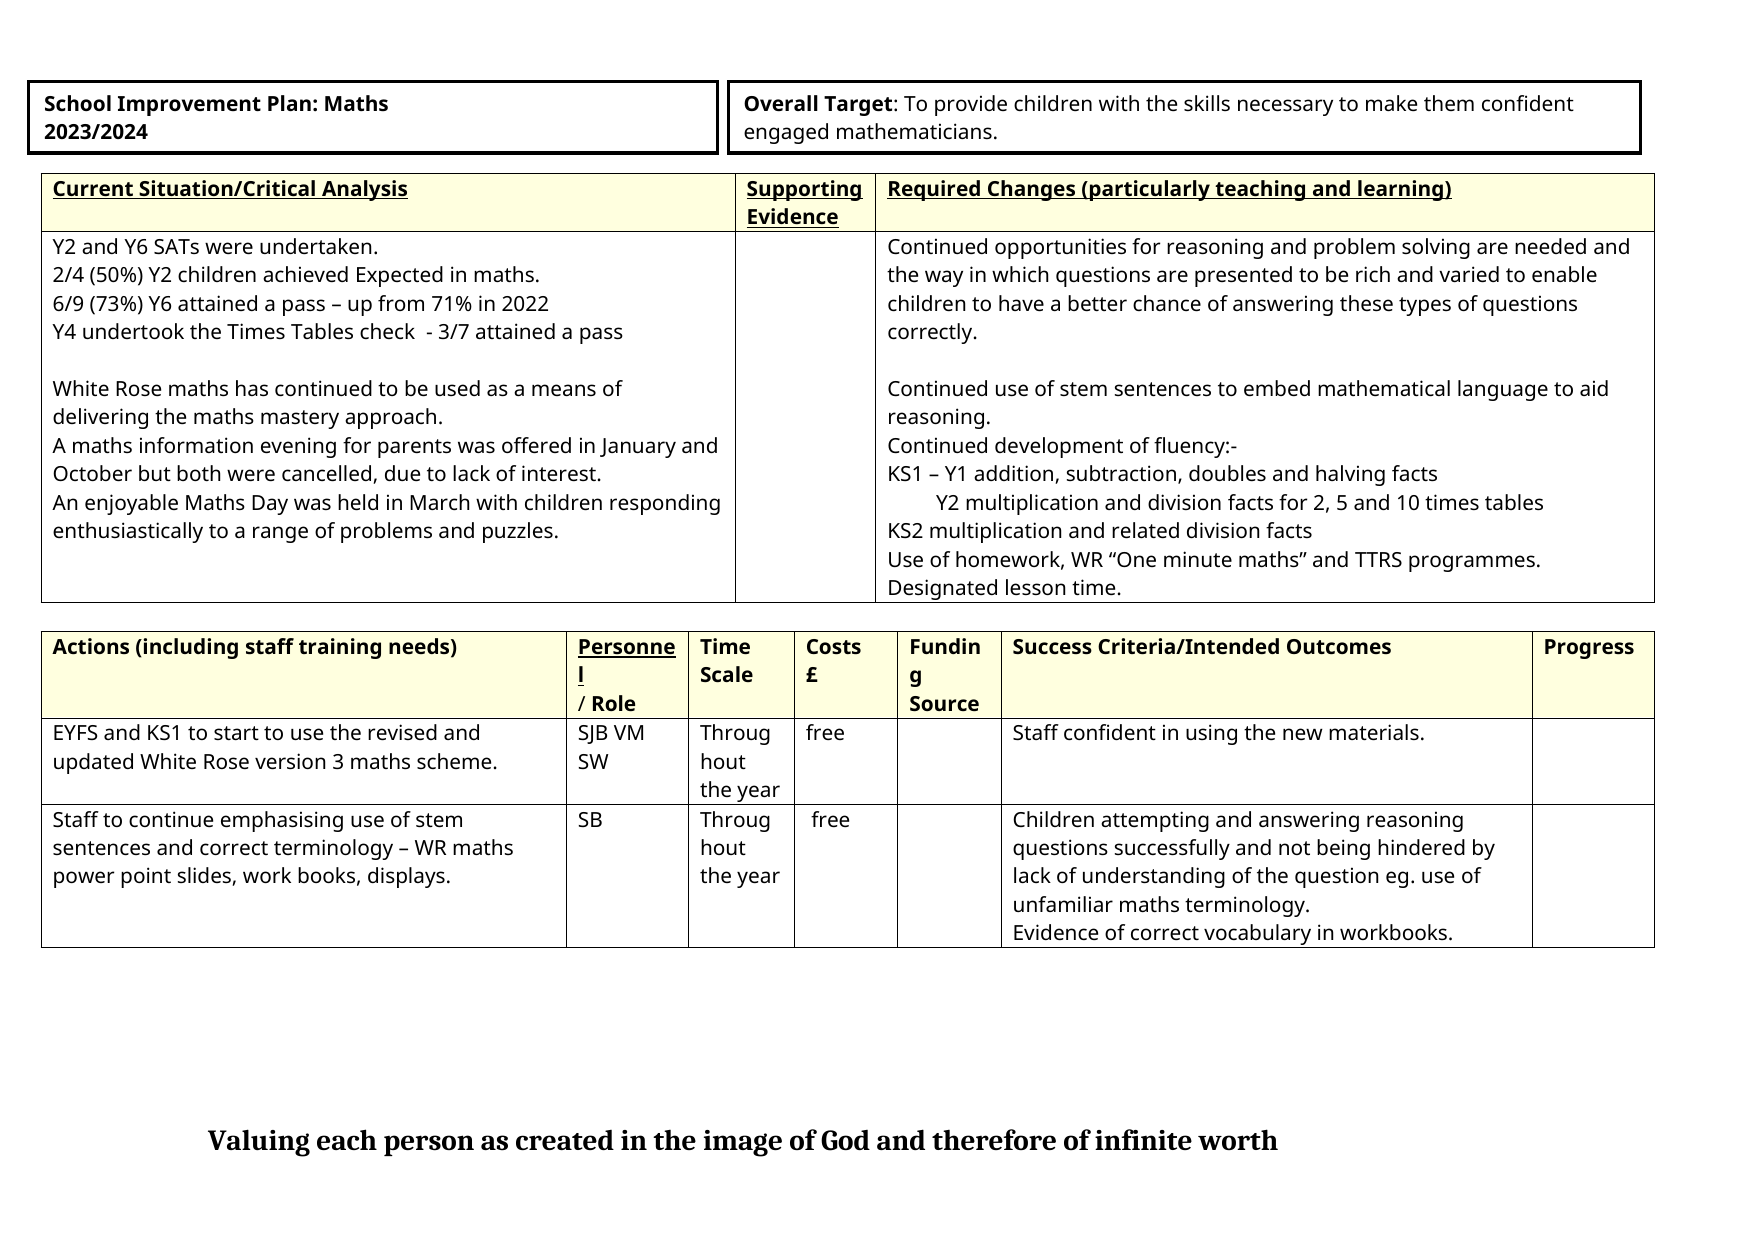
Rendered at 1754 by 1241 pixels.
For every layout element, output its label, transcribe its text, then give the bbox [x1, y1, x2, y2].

table_cell Children attempting and answering reasoning questions successfully and not being hindered by lack of understanding of the question eg. use of unfamiliar maths terminology. Evidence of correct vocabulary in workbooks. [1002, 805, 1532, 947]
table_header Personnel / Role [567, 632, 688, 717]
table_header Success Criteria/Intended Outcomes [1002, 632, 1532, 717]
table_cell Throughout the year [689, 719, 794, 804]
table_cell Throughout the year [689, 805, 794, 947]
table_cell [1533, 805, 1654, 947]
table_header Required Changes (particularly teaching and learning) [876, 174, 1654, 231]
table_cell free [795, 719, 897, 804]
table_header Actions (including staff training needs) [42, 632, 566, 717]
table_header Current Situation/Critical Analysis [42, 174, 735, 231]
table_cell free [795, 805, 897, 947]
table_cell [898, 805, 1001, 947]
table_cell SJB VM SW [567, 719, 688, 804]
table_header Time Scale [689, 632, 794, 717]
table_cell SB [567, 805, 688, 947]
table_cell EYFS and KS1 to start to use the revised and updated White Rose version 3 maths scheme. [42, 719, 566, 804]
table_header Progress [1533, 632, 1654, 717]
table_header Costs £ [795, 632, 897, 717]
table_cell Staff to continue emphasising use of stem sentences and correct terminology – WR maths power point slides, work books, displays. [42, 805, 566, 947]
table_cell [736, 232, 875, 602]
table_header Supporting Evidence [736, 174, 875, 231]
table_cell [1533, 719, 1654, 804]
table_header Funding Source [898, 632, 1001, 717]
table_cell Staff confident in using the new materials. [1002, 719, 1532, 804]
table_cell Y2 and Y6 SATs were undertaken. 2/4 (50%) Y2 children achieved Expected in maths. 6/9 (73%) Y6 attained a pass – up from 71% in 2022 Y4 undertook the Times Tables check - 3/7 attained a pass White Rose maths has continued to be used as a means of delivering the maths mastery approach. A maths information evening for parents was offered in January and October but both were cancelled, due to lack of interest. An enjoyable Maths Day was held in March with children responding enthusiastically to a range of problems and puzzles. [42, 232, 735, 602]
table_cell [898, 719, 1001, 804]
table_cell Continued opportunities for reasoning and problem solving are needed and the way in which questions are presented to be rich and varied to enable children to have a better chance of answering these types of questions correctly. Continued use of stem sentences to embed mathematical language to aid reasoning. Continued development of fluency:- KS1 – Y1 addition, subtraction, doubles and halving facts Y2 multiplication and division facts for 2, 5 and 10 times tables KS2 multiplication and related division facts Use of homework, WR “One minute maths” and TTRS programmes. Designated lesson time. [876, 232, 1654, 602]
